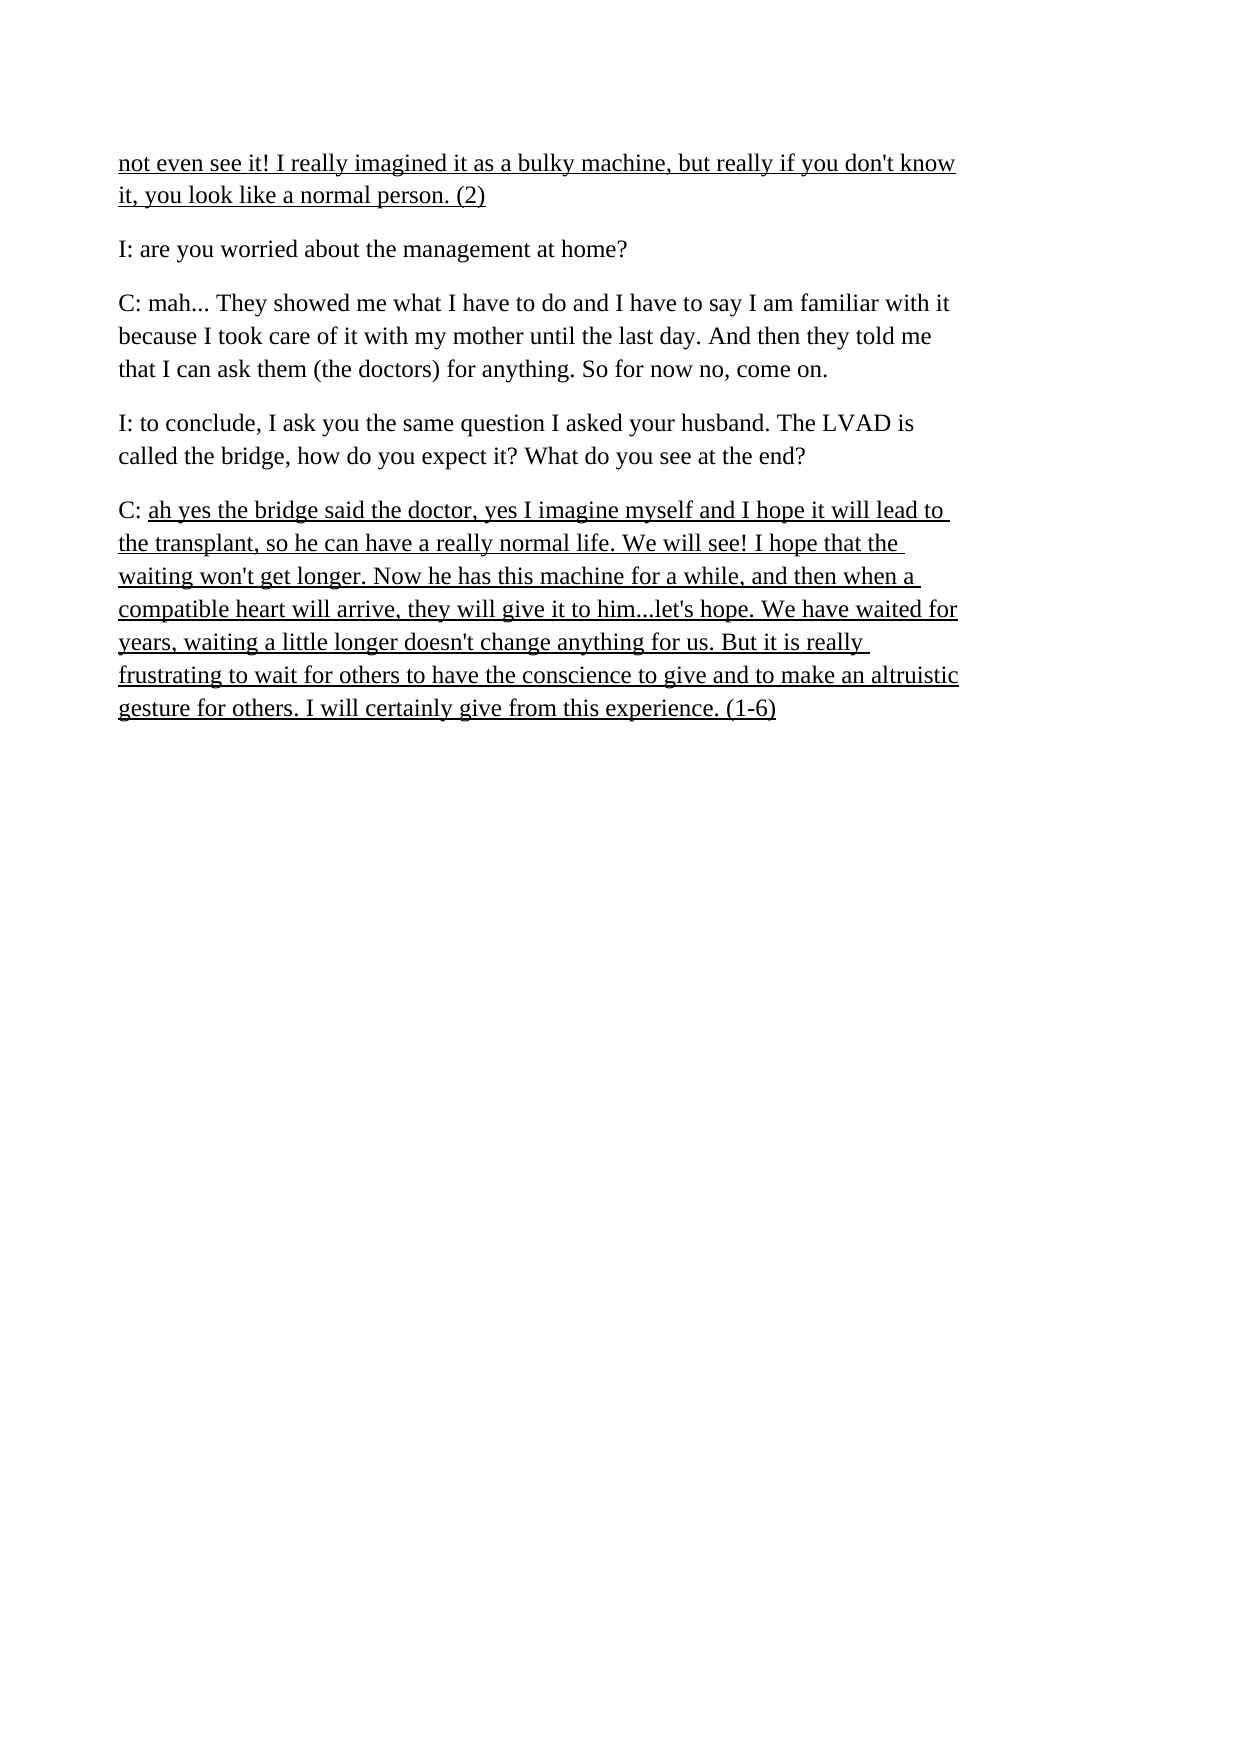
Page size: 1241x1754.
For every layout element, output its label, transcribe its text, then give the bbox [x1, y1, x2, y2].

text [118, 148, 960, 209]
text I: to conclude, I ask you the same question I asked your husband. The LVAD is called the bridge, how do you expect it? What do you see at the end? [118, 408, 960, 470]
text C: mah... They showed me what I have to do and I have to say I am familiar with it because I took care of it with my mother until the last day. And then they told me that I can ask them (the doctors) for anything. So for now no, come on. [118, 288, 960, 383]
text C: ah yes the bridge said the doctor, yes I imagine myself and I hope it will lead to the transplant, so he can have a really normal life. We will see! I hope that the waiting won't get longer. Now he has this machine for a while, and then when a compatible heart will arrive, they will give it to him...let's hope. We have waited for years, waiting a little longer doesn't change anything for us. But it is really frustrating to wait for others to have the conscience to give and to make an altruistic gesture for others. I will certainly give from this experience. (1-6) [118, 495, 960, 722]
text I: are you worried about the management at home? [118, 234, 960, 263]
